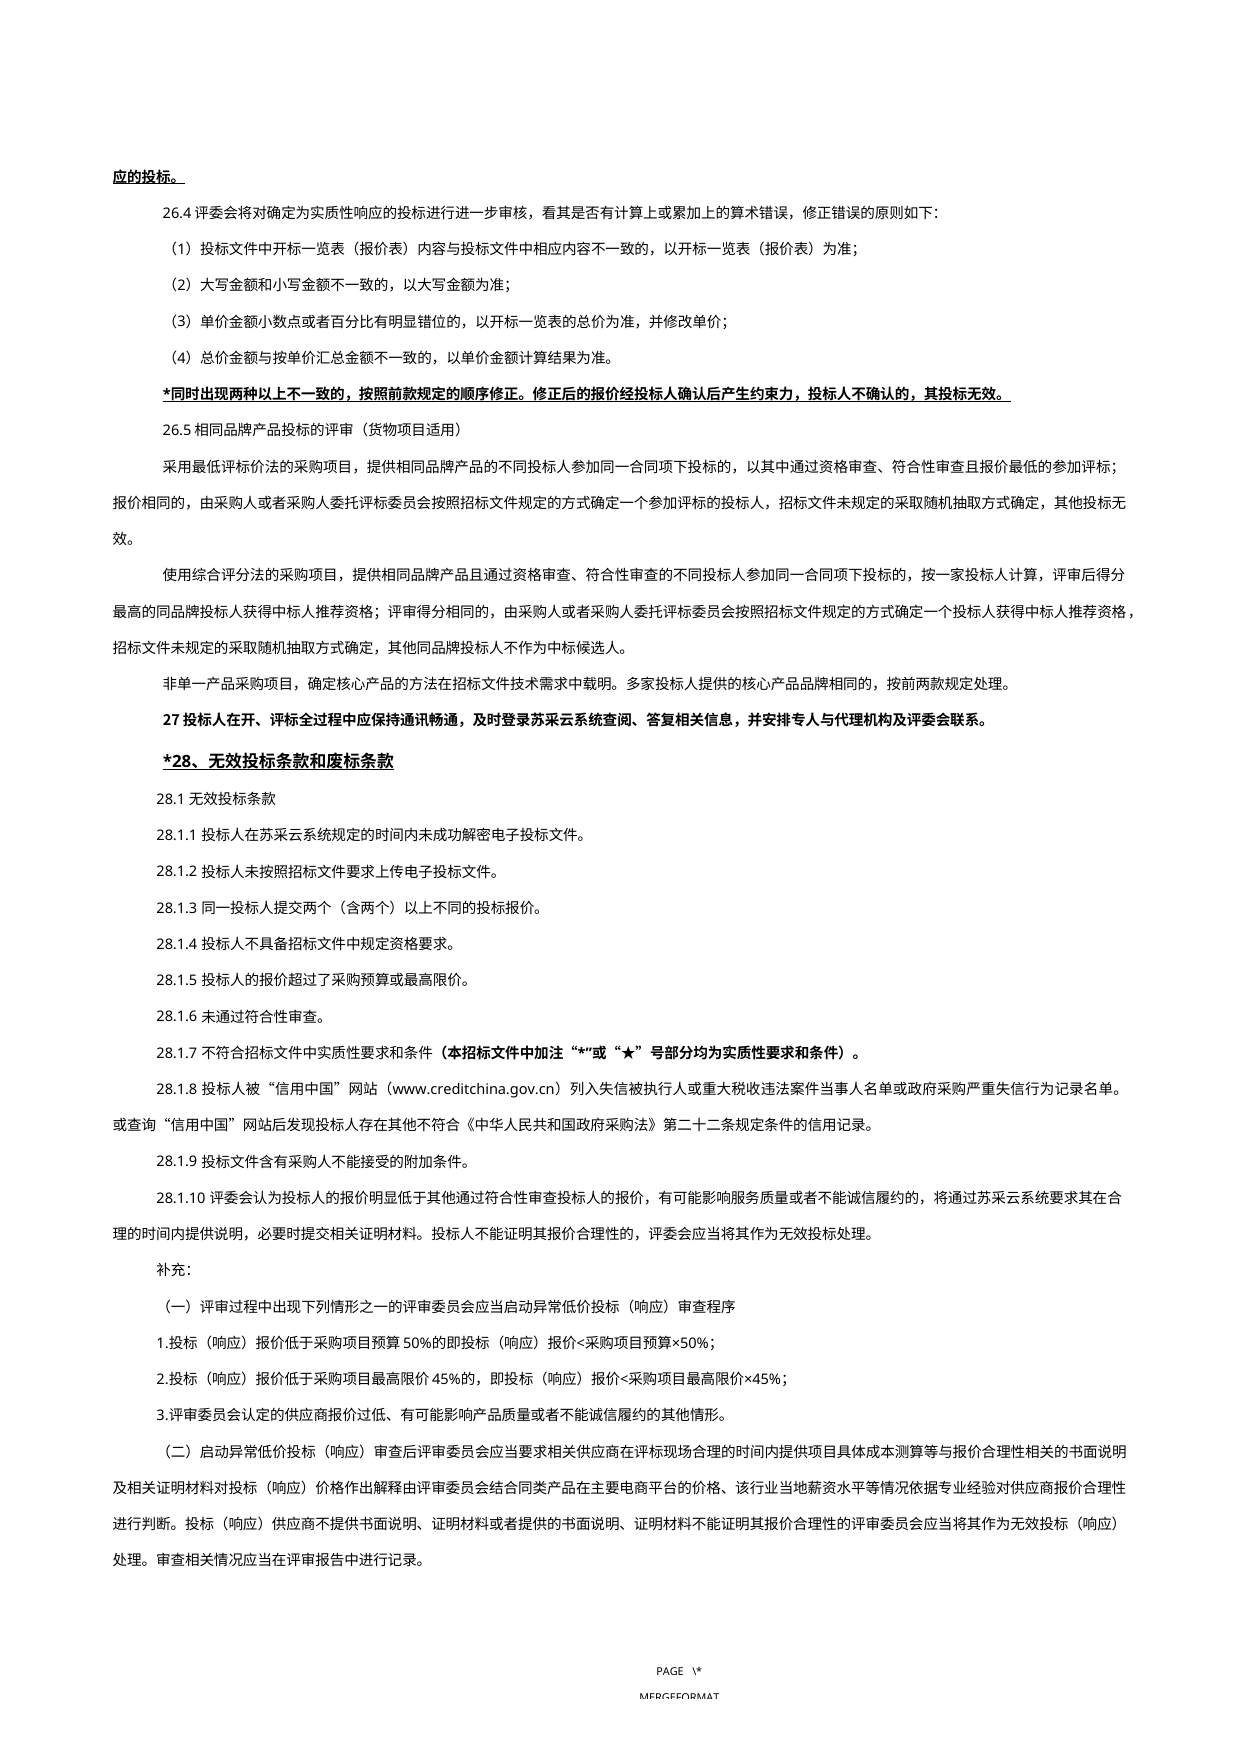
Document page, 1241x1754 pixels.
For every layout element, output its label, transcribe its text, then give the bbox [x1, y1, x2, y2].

text 28.1.6 未通过符合性审查。 [112, 990, 1128, 1026]
text 28.1.4 投标人不具备招标文件中规定资格要求。 [112, 917, 1128, 954]
text （1）投标文件中开标一览表（报价表）内容与投标文件中相应内容不一致的，以开标一览表（报价表）为准； [112, 222, 1128, 259]
text 补充： [112, 1244, 1128, 1280]
text （2）大写金额和小写金额不一致的，以大写金额为准； [112, 259, 1128, 295]
text 1.投标（响应）报价低于采购项目预算50%的即投标（响应）报价<采购项目预算×50%； [112, 1316, 1128, 1352]
text 28.1.3 同一投标人提交两个（含两个）以上不同的投标报价。 [112, 881, 1128, 917]
text 28.1.10 评委会认为投标人的报价明显低于其他通过符合性审查投标人的报价，有可能影响服务质量或者不能诚信履约的，将通过苏采云系统要求其在合理的时间内提供说明，必要时提交相关证明材料。投标人不能证明其报价合理性的，评委会应当将其作为无效投标处理。 [112, 1171, 1128, 1244]
text （二）启动异常低价投标（响应）审查后评审委员会应当要求相关供应商在评标现场合理的时间内提供项目具体成本测算等与报价合理性相关的书面说明及相关证明材料对投标（响应）价格作出解释由评审委员会结合同类产品在主要电商平台的价格、该行业当地薪资水平等情况依据专业经验对供应商报价合理性进行判断。投标（响应）供应商不提供书面说明、证明材料或者提供的书面说明、证明材料不能证明其报价合理性的评审委员会应当将其作为无效投标（响应）处理。审查相关情况应当在评审报告中进行记录。 [112, 1425, 1128, 1570]
text （一）评审过程中出现下列情形之一的评审委员会应当启动异常低价投标（响应）审查程序 [112, 1280, 1128, 1316]
subtitle *28、无效投标条款和废标条款 [112, 730, 1128, 772]
text 使用综合评分法的采购项目，提供相同品牌产品且通过资格审查、符合性审查的不同投标人参加同一合同项下投标的，按一家投标人计算，评审后得分最高的同品牌投标人获得中标人推荐资格；评审得分相同的，由采购人或者采购人委托评标委员会按照招标文件规定的方式确定一个投标人获得中标人推荐资格，招标文件未规定的采取随机抽取方式确定，其他同品牌投标人不作为中标候选人。 [112, 549, 1128, 657]
text 28.1.9 投标文件含有采购人不能接受的附加条件。 [112, 1135, 1128, 1171]
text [112, 150, 1128, 186]
text 27投标人在开、评标全过程中应保持通讯畅通，及时登录苏采云系统查阅、答复相关信息，并安排专人与代理机构及评委会联系。 [112, 694, 1128, 730]
text 26.5相同品牌产品投标的评审（货物项目适用） [112, 404, 1128, 440]
text 26.4评委会将对确定为实质性响应的投标进行进一步审核，看其是否有计算上或累加上的算术错误，修正错误的原则如下： [112, 186, 1128, 222]
text 28.1 无效投标条款 [112, 772, 1128, 809]
text 28.1.7 不符合招标文件中实质性要求和条件（本招标文件中加注“*”或“★”号部分均为实质性要求和条件）。 [112, 1026, 1128, 1062]
text 2.投标（响应）报价低于采购项目最高限价45%的，即投标（响应）报价<采购项目最高限价×45%； [112, 1352, 1128, 1389]
text 28.1.1 投标人在苏采云系统规定的时间内未成功解密电子投标文件。 [112, 809, 1128, 845]
text （3）单价金额小数点或者百分比有明显错位的，以开标一览表的总价为准，并修改单价； [112, 295, 1128, 331]
text 非单一产品采购项目，确定核心产品的方法在招标文件技术需求中载明。多家投标人提供的核心产品品牌相同的，按前两款规定处理。 [112, 657, 1128, 694]
text 28.1.8 投标人被“信用中国”网站（www.creditchina.gov.cn）列入失信被执行人或重大税收违法案件当事人名单或政府采购严重失信行为记录名单。或查询“信用中国”网站后发现投标人存在其他不符合《中华人民共和国政府采购法》第二十二条规定条件的信用记录。 [112, 1062, 1128, 1135]
text 28.1.5 投标人的报价超过了采购预算或最高限价。 [112, 954, 1128, 990]
text （4）总价金额与按单价汇总金额不一致的，以单价金额计算结果为准。 [112, 331, 1128, 367]
text 3.评审委员会认定的供应商报价过低、有可能影响产品质量或者不能诚信履约的其他情形。 [112, 1389, 1128, 1425]
text 采用最低评标价法的采购项目，提供相同品牌产品的不同投标人参加同一合同项下投标的，以其中通过资格审查、符合性审查且报价最低的参加评标；报价相同的，由采购人或者采购人委托评标委员会按照招标文件规定的方式确定一个参加评标的投标人，招标文件未规定的采取随机抽取方式确定，其他投标无效。 [112, 440, 1128, 549]
text *同时出现两种以上不一致的，按照前款规定的顺序修正。修正后的报价经投标人确认后产生约束力，投标人不确认的，其投标无效。 [112, 367, 1128, 404]
text 28.1.2 投标人未按照招标文件要求上传电子投标文件。 [112, 845, 1128, 881]
